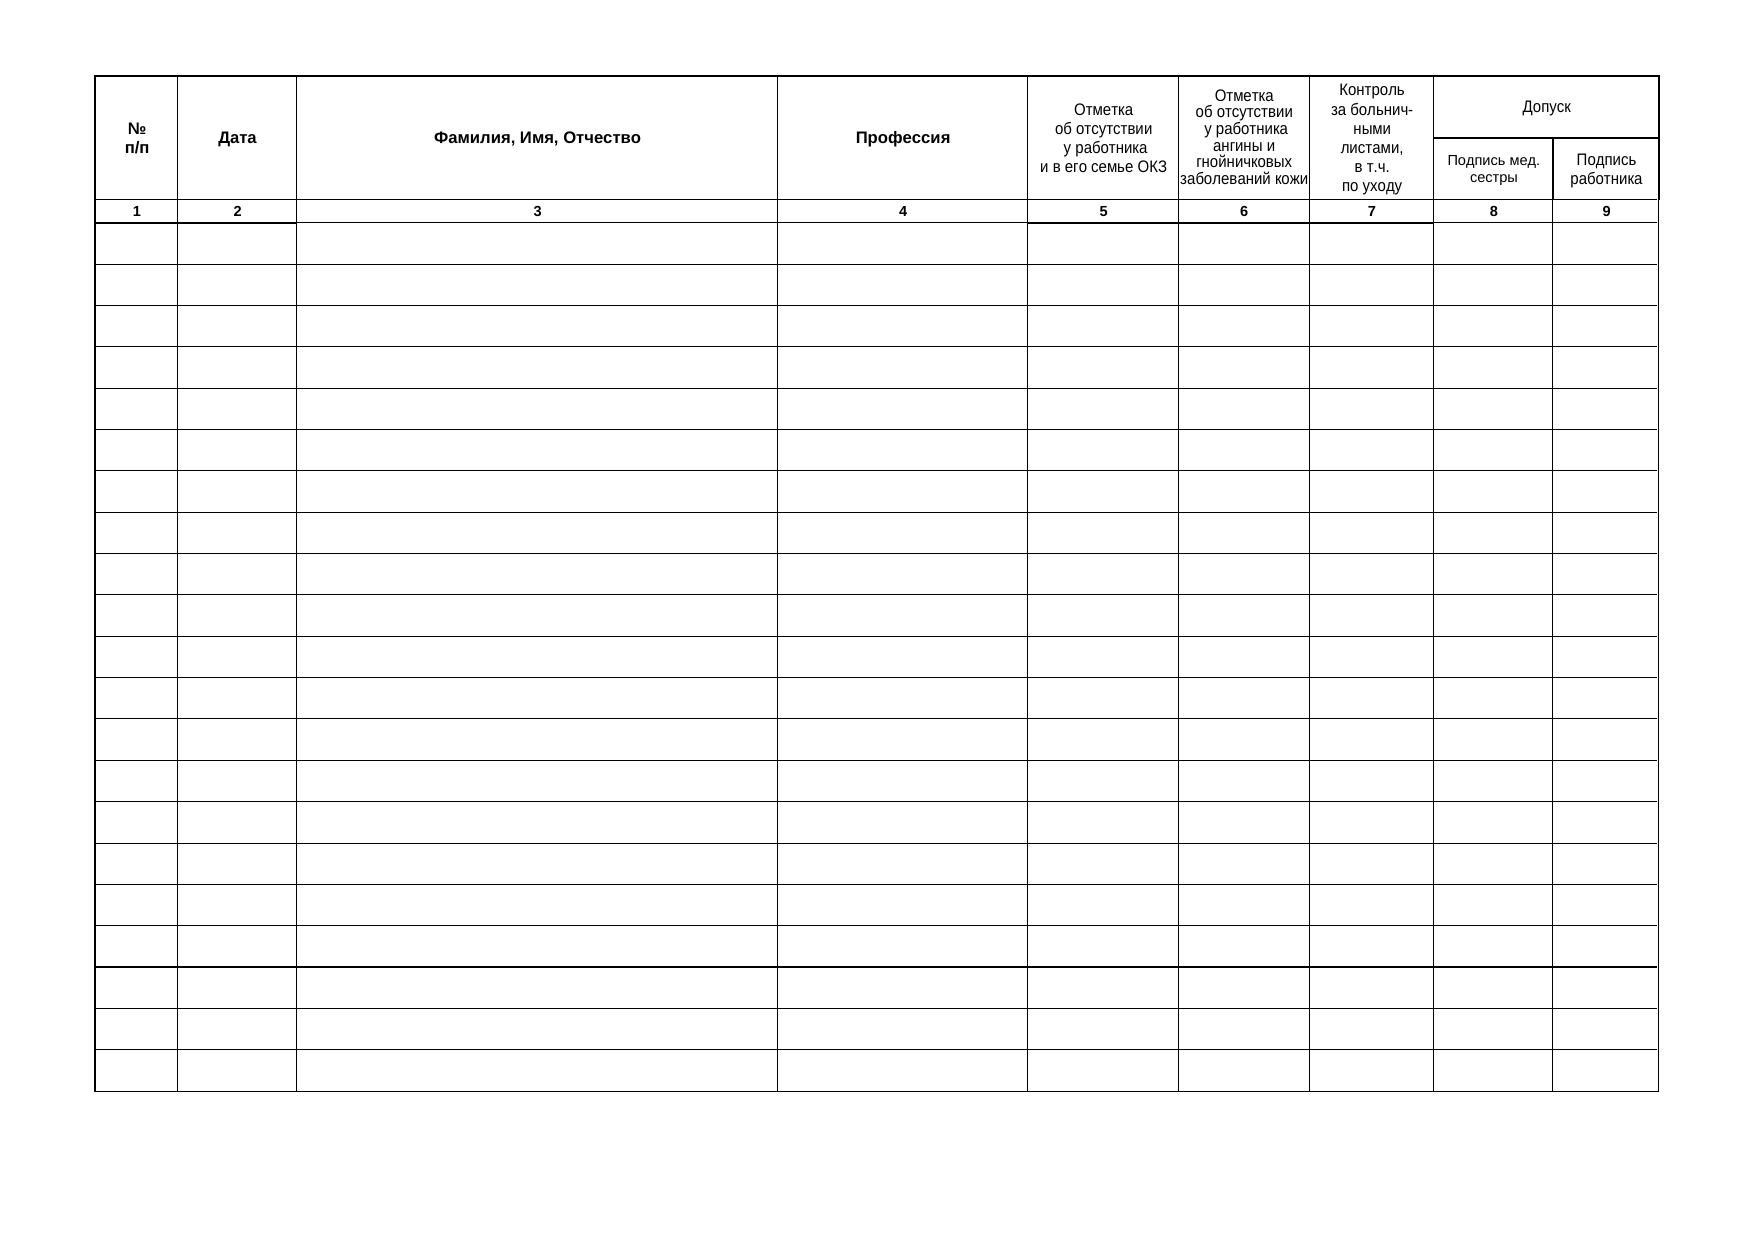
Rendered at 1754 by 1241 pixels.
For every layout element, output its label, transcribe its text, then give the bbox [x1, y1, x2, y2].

table_cell [1179, 844, 1309, 884]
table_cell [1434, 430, 1552, 470]
table_cell [1553, 1049, 1658, 1091]
table_cell [1434, 306, 1552, 346]
table_cell [1553, 760, 1658, 801]
table_cell [1028, 844, 1178, 884]
table_cell [778, 554, 1027, 594]
table_cell [778, 1050, 1027, 1091]
table_cell [178, 471, 296, 512]
table_cell [96, 637, 177, 677]
table_cell [1434, 1050, 1552, 1091]
table_cell [1310, 554, 1433, 594]
table_cell [1028, 802, 1178, 842]
table_cell [96, 265, 177, 305]
table_cell [1553, 843, 1658, 884]
table_cell [1028, 513, 1178, 553]
table_cell [1179, 430, 1309, 470]
table_cell [778, 265, 1027, 305]
table_cell [1179, 678, 1309, 718]
table_cell [178, 306, 296, 346]
table_cell [297, 430, 777, 470]
table_cell [178, 802, 296, 842]
table_cell [1310, 389, 1433, 429]
table_cell [778, 595, 1027, 636]
table_cell [178, 761, 296, 801]
table_cell [1434, 761, 1552, 801]
table_cell [1553, 553, 1658, 594]
table_cell [297, 347, 777, 387]
table_cell [297, 513, 777, 553]
table_cell [1434, 678, 1552, 718]
table_cell [1179, 471, 1309, 512]
table_cell [1553, 1008, 1658, 1049]
table_cell Отметка об отсутствии у работника и в его семье ОКЗ [1028, 77, 1178, 198]
table_cell [1434, 265, 1552, 305]
table_cell Фамилия, Имя, Отчество [297, 77, 777, 198]
table_cell [1310, 678, 1433, 718]
table_cell [778, 513, 1027, 553]
table_cell [778, 844, 1027, 884]
table_cell [1028, 761, 1178, 801]
table_cell [1310, 719, 1433, 760]
table_cell [297, 968, 777, 1008]
table_cell [96, 678, 177, 718]
table_cell [1434, 223, 1552, 263]
table_cell [1553, 718, 1658, 760]
table_cell Допуск [1434, 77, 1658, 137]
table_cell [96, 802, 177, 842]
table_cell 8 [1434, 200, 1552, 222]
table_cell 9 [1553, 199, 1658, 222]
table_cell [1310, 224, 1433, 263]
table_cell [96, 430, 177, 470]
table_cell [1179, 513, 1309, 553]
table_cell [1028, 595, 1178, 636]
table_cell [297, 595, 777, 636]
table_cell [297, 265, 777, 305]
table_cell [1434, 968, 1552, 1008]
table_cell [96, 844, 177, 884]
table_cell [778, 926, 1027, 966]
table_cell [178, 678, 296, 718]
table_cell [1553, 470, 1658, 512]
table_cell [1434, 844, 1552, 884]
table_cell [1310, 637, 1433, 677]
table_cell [778, 389, 1027, 429]
table_cell [1553, 677, 1658, 718]
table_cell [1434, 1009, 1552, 1049]
table_cell [96, 761, 177, 801]
table_cell [1434, 885, 1552, 925]
table_cell [96, 347, 177, 387]
table_cell [778, 1009, 1027, 1049]
table_cell [178, 430, 296, 470]
table_cell [1310, 802, 1433, 842]
table_cell [778, 885, 1027, 925]
table_cell [1310, 513, 1433, 553]
table_cell [1434, 513, 1552, 553]
table_cell Подпись работника [1554, 139, 1658, 198]
table_cell [778, 678, 1027, 718]
table_cell [297, 1050, 777, 1091]
table_cell [1310, 844, 1433, 884]
table_cell [297, 678, 777, 718]
table_cell [1434, 926, 1552, 966]
table_cell [1028, 430, 1178, 470]
table_cell [1310, 926, 1433, 966]
table_cell [1028, 554, 1178, 594]
table_cell № п/п [96, 77, 177, 198]
table_cell [178, 844, 296, 884]
table_cell [1310, 430, 1433, 470]
table_cell [1553, 636, 1658, 677]
table_cell [1434, 554, 1552, 594]
table_cell [1553, 346, 1658, 387]
table_cell [1179, 761, 1309, 801]
table_cell [96, 926, 177, 966]
table_cell [96, 968, 177, 1008]
table_cell [1179, 802, 1309, 842]
table_cell [1310, 761, 1433, 801]
table_cell [1434, 389, 1552, 429]
table_cell [1179, 595, 1309, 636]
table_cell [1310, 885, 1433, 925]
table_cell [778, 968, 1027, 1008]
table_cell [1434, 719, 1552, 760]
table_cell [297, 306, 777, 346]
table_cell Дата [178, 77, 296, 198]
table_cell [1179, 306, 1309, 346]
table_cell [178, 926, 296, 966]
table_cell 2 [178, 200, 296, 222]
table_cell [1553, 388, 1658, 429]
table_cell [1553, 884, 1658, 925]
table_cell [1434, 471, 1552, 512]
table_cell [96, 471, 177, 512]
table_cell [1028, 885, 1178, 925]
table_cell [1028, 1009, 1178, 1049]
table_cell 4 [778, 200, 1027, 222]
table_cell [1434, 637, 1552, 677]
table_cell [1179, 265, 1309, 305]
table_cell [178, 224, 296, 263]
table_cell [178, 389, 296, 429]
table_cell [778, 761, 1027, 801]
table_cell [1553, 305, 1658, 346]
table_cell [1179, 885, 1309, 925]
table_cell [1028, 637, 1178, 677]
table_cell [778, 719, 1027, 760]
table_cell [96, 554, 177, 594]
table_cell [1028, 719, 1178, 760]
table_cell [1028, 968, 1178, 1008]
table_cell [1179, 968, 1309, 1008]
table_cell [1179, 926, 1309, 966]
table_cell [178, 1009, 296, 1049]
table_cell [1028, 224, 1178, 263]
table_cell [1310, 471, 1433, 512]
table_cell [778, 306, 1027, 346]
table_cell [178, 1050, 296, 1091]
table_cell [96, 224, 177, 263]
table_cell 7 [1310, 200, 1433, 222]
table_cell [178, 968, 296, 1008]
table_cell [1310, 347, 1433, 387]
table_cell 1 [96, 200, 177, 222]
table_cell [1553, 966, 1658, 1008]
table_cell [1179, 637, 1309, 677]
table_cell [778, 802, 1027, 842]
table_cell Профессия [778, 77, 1027, 198]
table_cell [1028, 471, 1178, 512]
table_cell [297, 223, 777, 263]
table_cell [178, 554, 296, 594]
table_cell 3 [297, 200, 777, 222]
table_cell [1179, 1009, 1309, 1049]
table_cell [1179, 554, 1309, 594]
table_cell [1179, 224, 1309, 263]
table_cell [178, 347, 296, 387]
table_cell [1434, 347, 1552, 387]
table_cell [1553, 925, 1658, 966]
table_cell [178, 265, 296, 305]
table_cell [1028, 678, 1178, 718]
table_cell [297, 471, 777, 512]
table_cell [778, 347, 1027, 387]
table_cell [1028, 389, 1178, 429]
table_cell [297, 802, 777, 842]
table_cell [1434, 802, 1552, 842]
table_cell Отметка об отсутствии у работника ангины и гнойничковых заболеваний кожи [1179, 77, 1309, 198]
table_cell [178, 885, 296, 925]
table_cell [96, 885, 177, 925]
table_cell [1028, 926, 1178, 966]
table_cell [96, 1050, 177, 1091]
table_cell [96, 306, 177, 346]
table_cell [1553, 801, 1658, 842]
table_cell [778, 471, 1027, 512]
table_cell [297, 719, 777, 760]
table_cell [96, 389, 177, 429]
table_cell [96, 1009, 177, 1049]
table_cell [1179, 389, 1309, 429]
table_cell [1028, 306, 1178, 346]
table_cell [297, 761, 777, 801]
table_cell [96, 513, 177, 553]
table_cell [178, 513, 296, 553]
table_cell [1434, 595, 1552, 636]
table_cell [1553, 429, 1658, 470]
table_cell [297, 885, 777, 925]
table_cell [1179, 719, 1309, 760]
table_cell [178, 719, 296, 760]
table_cell [96, 719, 177, 760]
table_cell 5 [1028, 200, 1178, 222]
table_cell [297, 1009, 777, 1049]
table_cell [1310, 1009, 1433, 1049]
table_cell Подпись мед. сестры [1434, 139, 1552, 198]
table_cell [1553, 264, 1658, 305]
table_cell [297, 389, 777, 429]
table_cell [1553, 512, 1658, 553]
table_cell [1310, 1050, 1433, 1091]
table_cell [297, 926, 777, 966]
table_cell [778, 637, 1027, 677]
table_cell [297, 844, 777, 884]
table_cell [778, 430, 1027, 470]
table_cell [1310, 968, 1433, 1008]
table_cell 6 [1179, 200, 1309, 222]
table_cell [1553, 222, 1658, 263]
table_cell [96, 595, 177, 636]
table_cell [297, 554, 777, 594]
table_cell [1310, 595, 1433, 636]
table_cell [1028, 265, 1178, 305]
table_cell [178, 595, 296, 636]
table_cell [1028, 1050, 1178, 1091]
table_cell [1179, 347, 1309, 387]
table_cell [1310, 306, 1433, 346]
table_cell [297, 637, 777, 677]
table_cell [1179, 1050, 1309, 1091]
table_cell [1310, 265, 1433, 305]
table_cell Контроль за больнич- ными листами, в т.ч. по уходу [1310, 77, 1433, 198]
table_cell [778, 223, 1027, 263]
table_cell [1028, 347, 1178, 387]
table_cell [1553, 594, 1658, 636]
table_cell [178, 637, 296, 677]
